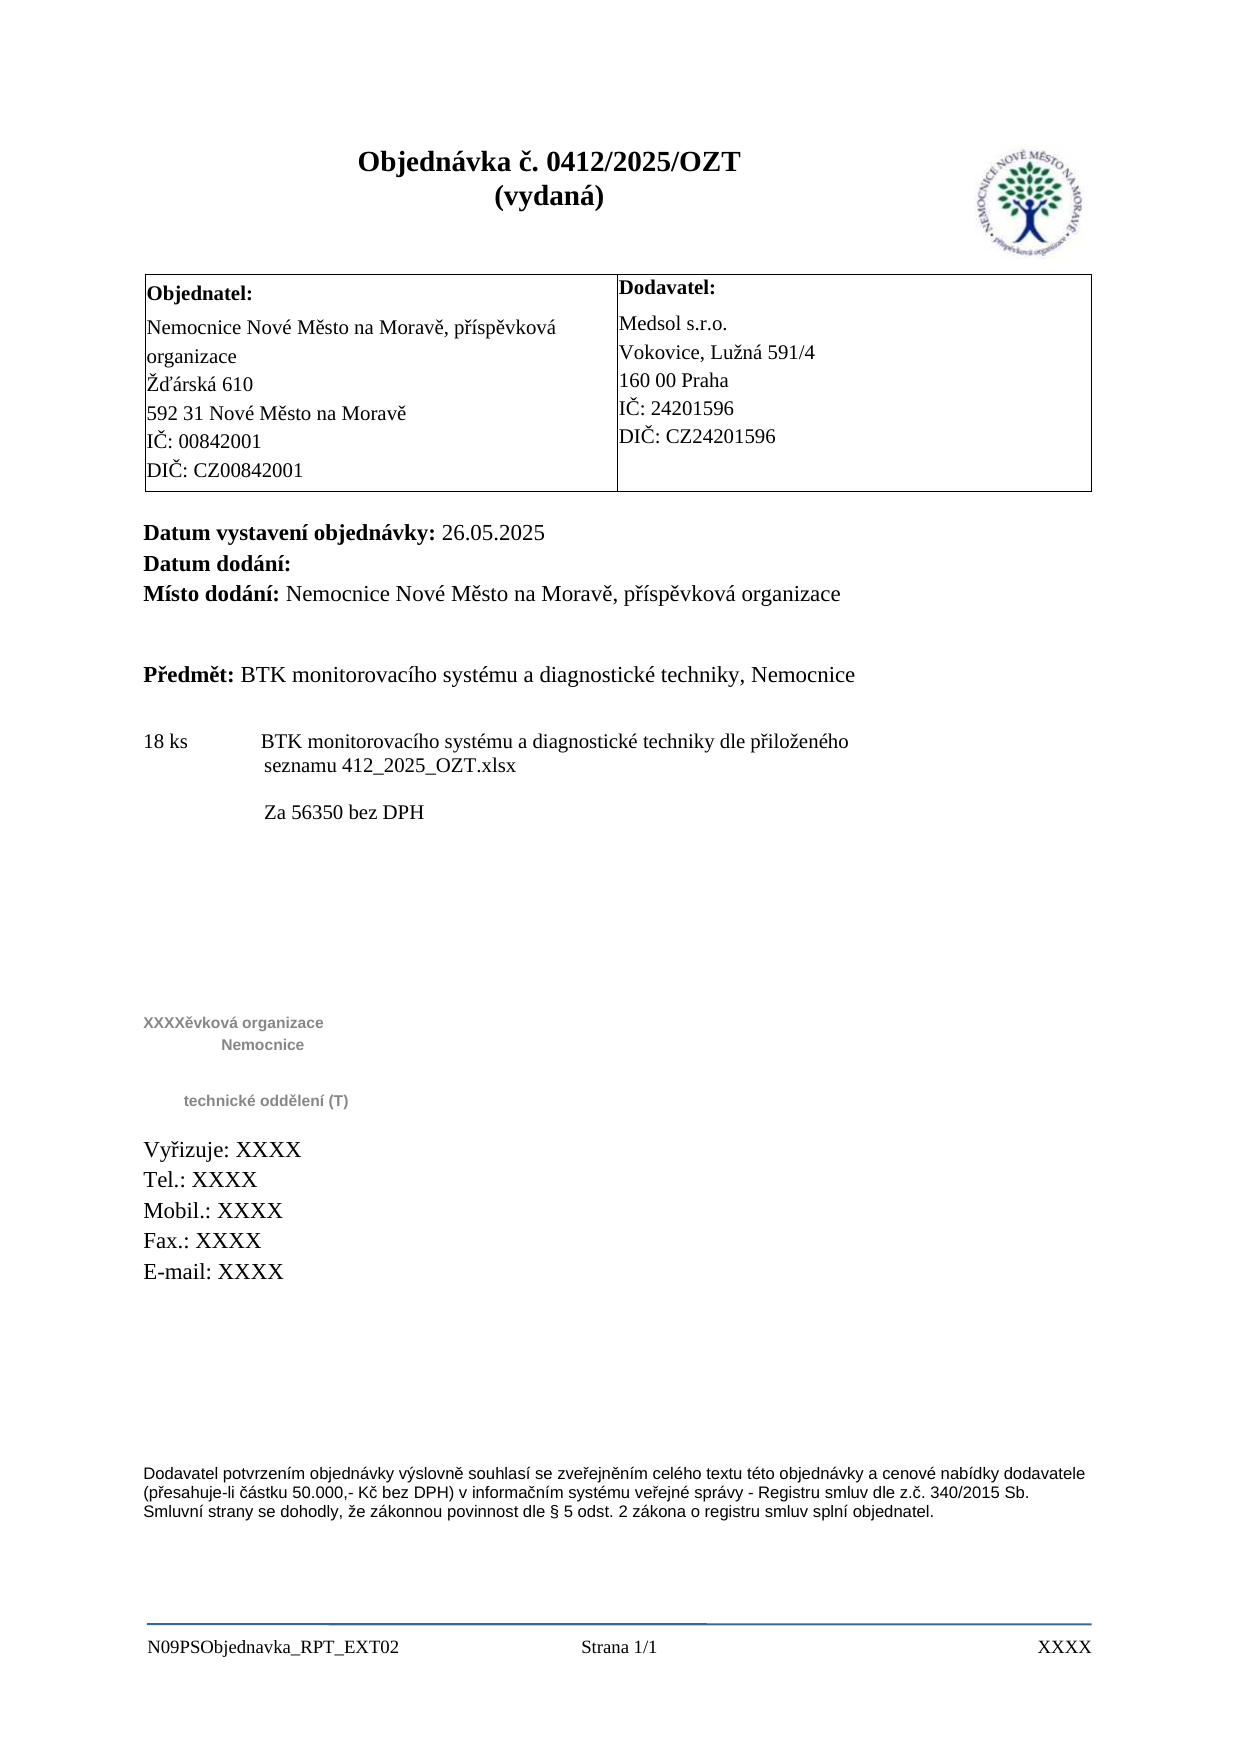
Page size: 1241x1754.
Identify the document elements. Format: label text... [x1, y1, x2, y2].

text Fax.: XXXX [143, 1227, 1093, 1254]
table_header Objednatel: Nemocnice Nové Město na Moravě, příspěvková organizace Žďárská 610 592 31 Nové Město na Moravě IČ: 00842001 DIČ: CZ00842001 [146, 275, 617, 491]
text XXXXěvková organizace [143, 1014, 1093, 1032]
text Datum vystavení objednávky: 26.05.2025 [143, 519, 1093, 546]
text Dodavatel potvrzením objednávky výslovně souhlasí se zveřejněním celého textu této objednávky a cenové nabídky dodavatele (přesahuje-li částku 50.000,- Kč bez DPH) v informačním systému veřejné správy - Registru smluv dle z.č. 340/2015 Sb. Smluvní strany se dohodly, že zákonnou povinnost dle § 5 odst. 2 zákona o registru smluv splní objednatel. [143, 1463, 1093, 1521]
text Datum dodání: [143, 550, 1093, 576]
text Vyřizuje: XXXX [143, 1136, 1093, 1162]
text Předmět: BTK monitorovacího systému a diagnostické techniky, Nemocnice [143, 661, 1093, 687]
text 18 ks BTK monitorovacího systému a diagnostické techniky dle přiloženého [143, 729, 1093, 753]
text seznamu 412_2025_OZT.xlsx [264, 753, 1093, 777]
text Mobil.: XXXX [143, 1197, 1093, 1223]
text Objednávka č. 0412/2025/OZT (vydaná) [143, 144, 1093, 211]
table_header Dodavatel: Medsol s.r.o. Vokovice, Lužná 591/4 160 00 Praha IČ: 24201596 DIČ: CZ24201596 [618, 275, 1091, 491]
text E-mail: XXXX [143, 1258, 1093, 1284]
picture [974, 146, 1084, 259]
text Za 56350 bez DPH [264, 800, 1093, 824]
text Tel.: XXXX [143, 1166, 1093, 1193]
text Místo dodání: Nemocnice Nové Město na Moravě, příspěvková organizace [143, 580, 1093, 607]
